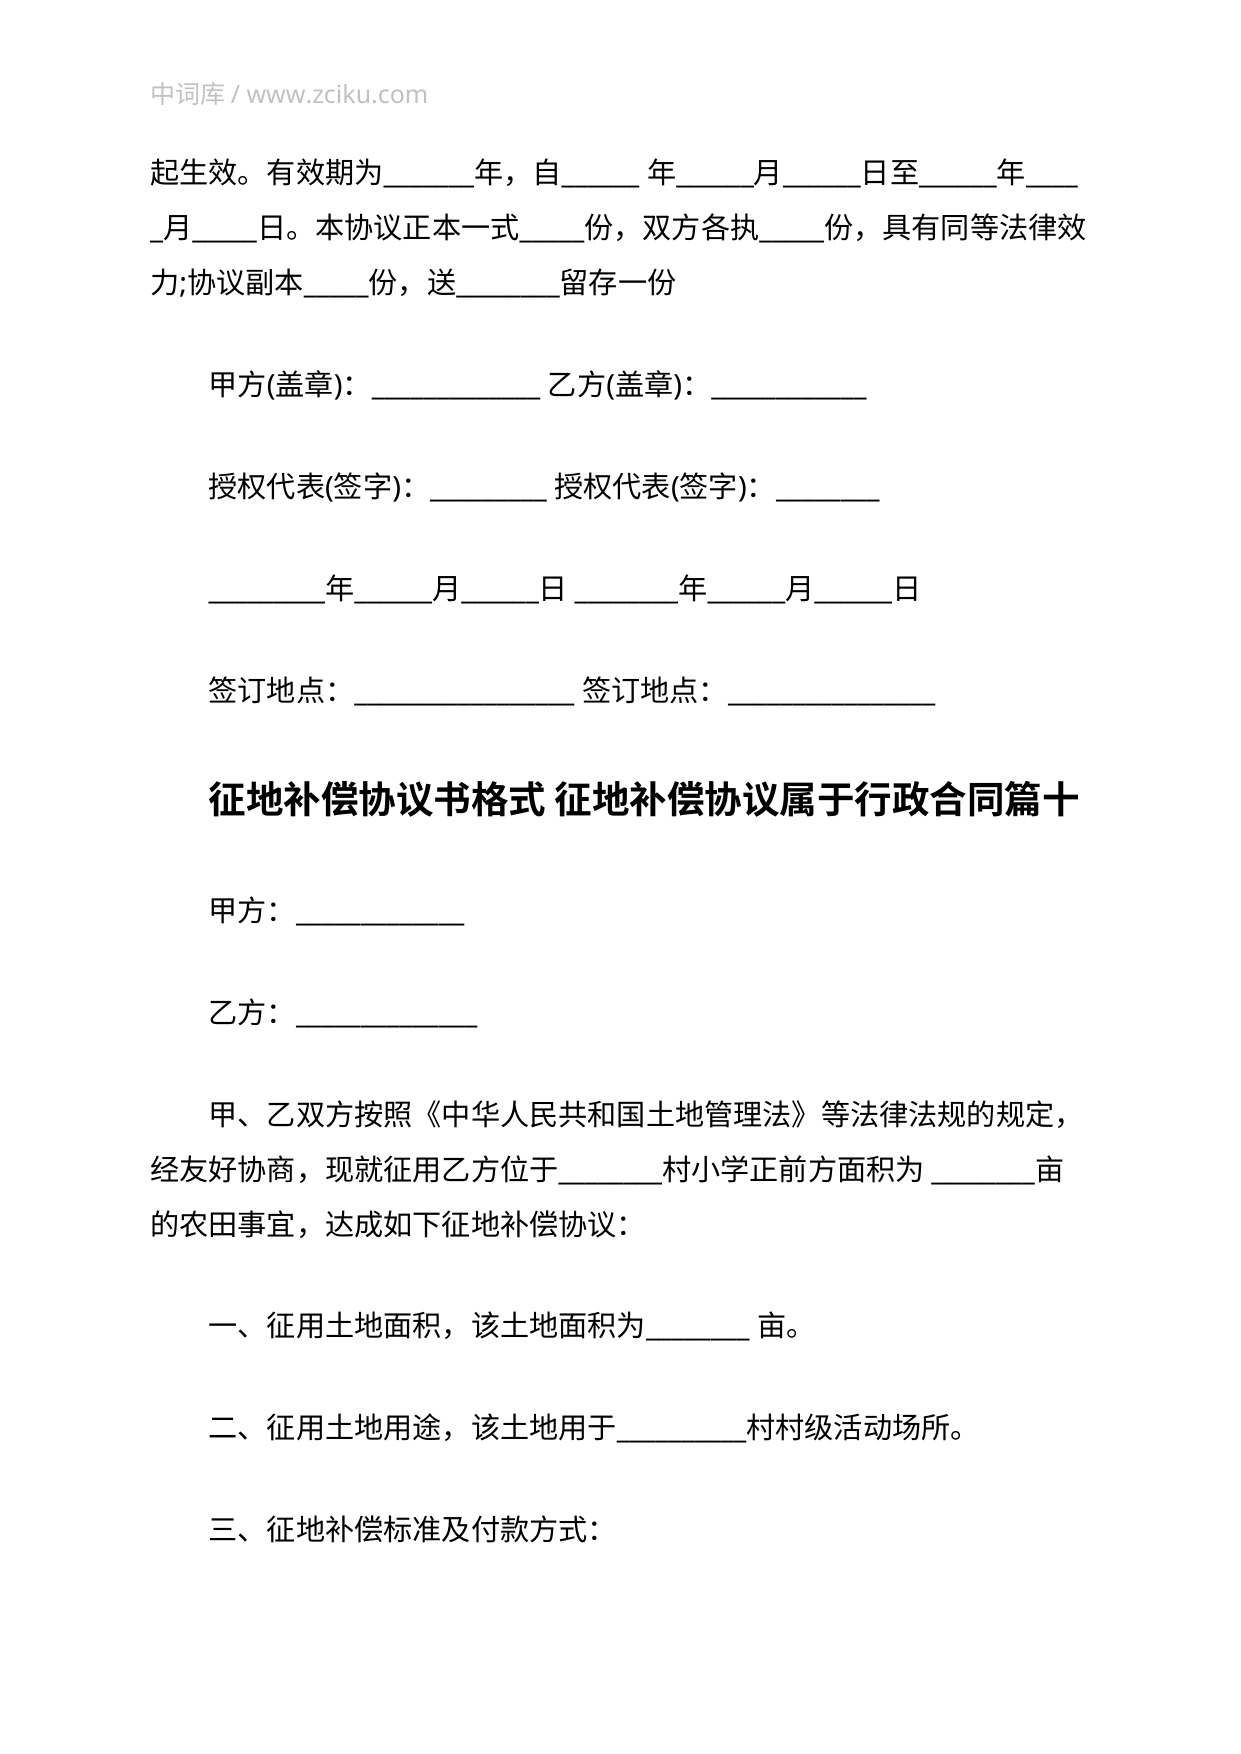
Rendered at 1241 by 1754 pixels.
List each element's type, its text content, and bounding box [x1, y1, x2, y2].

text 二、征用土地用途，该土地用于__________村村级活动场所。 [150, 1405, 1090, 1447]
text 授权代表(签字)：_________ 授权代表(签字)：________ [150, 464, 1090, 506]
text 征地补偿协议书格式 征地补偿协议属于行政合同篇十 [150, 770, 1090, 824]
text 甲方(盖章)：_____________ 乙方(盖章)：____________ [150, 362, 1090, 404]
text 乙方：______________ [150, 989, 1090, 1032]
text _________年______月______日 ________年______月______日 [150, 566, 1090, 608]
text 三、征地补偿标准及付款方式： [150, 1507, 1090, 1549]
text 甲、乙双方按照《中华人民共和国土地管理法》等法律法规的规定，经友好协商，现就征用乙方位于________村小学正前方面积为 ________亩的农田事宜，达成如下征地补偿协议： [150, 1091, 1090, 1243]
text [150, 150, 1090, 302]
text 签订地点：_________________ 签订地点：________________ [150, 668, 1090, 710]
text 一、征用土地面积，该土地面积为________ 亩。 [150, 1303, 1090, 1345]
text 甲方：_____________ [150, 887, 1090, 930]
